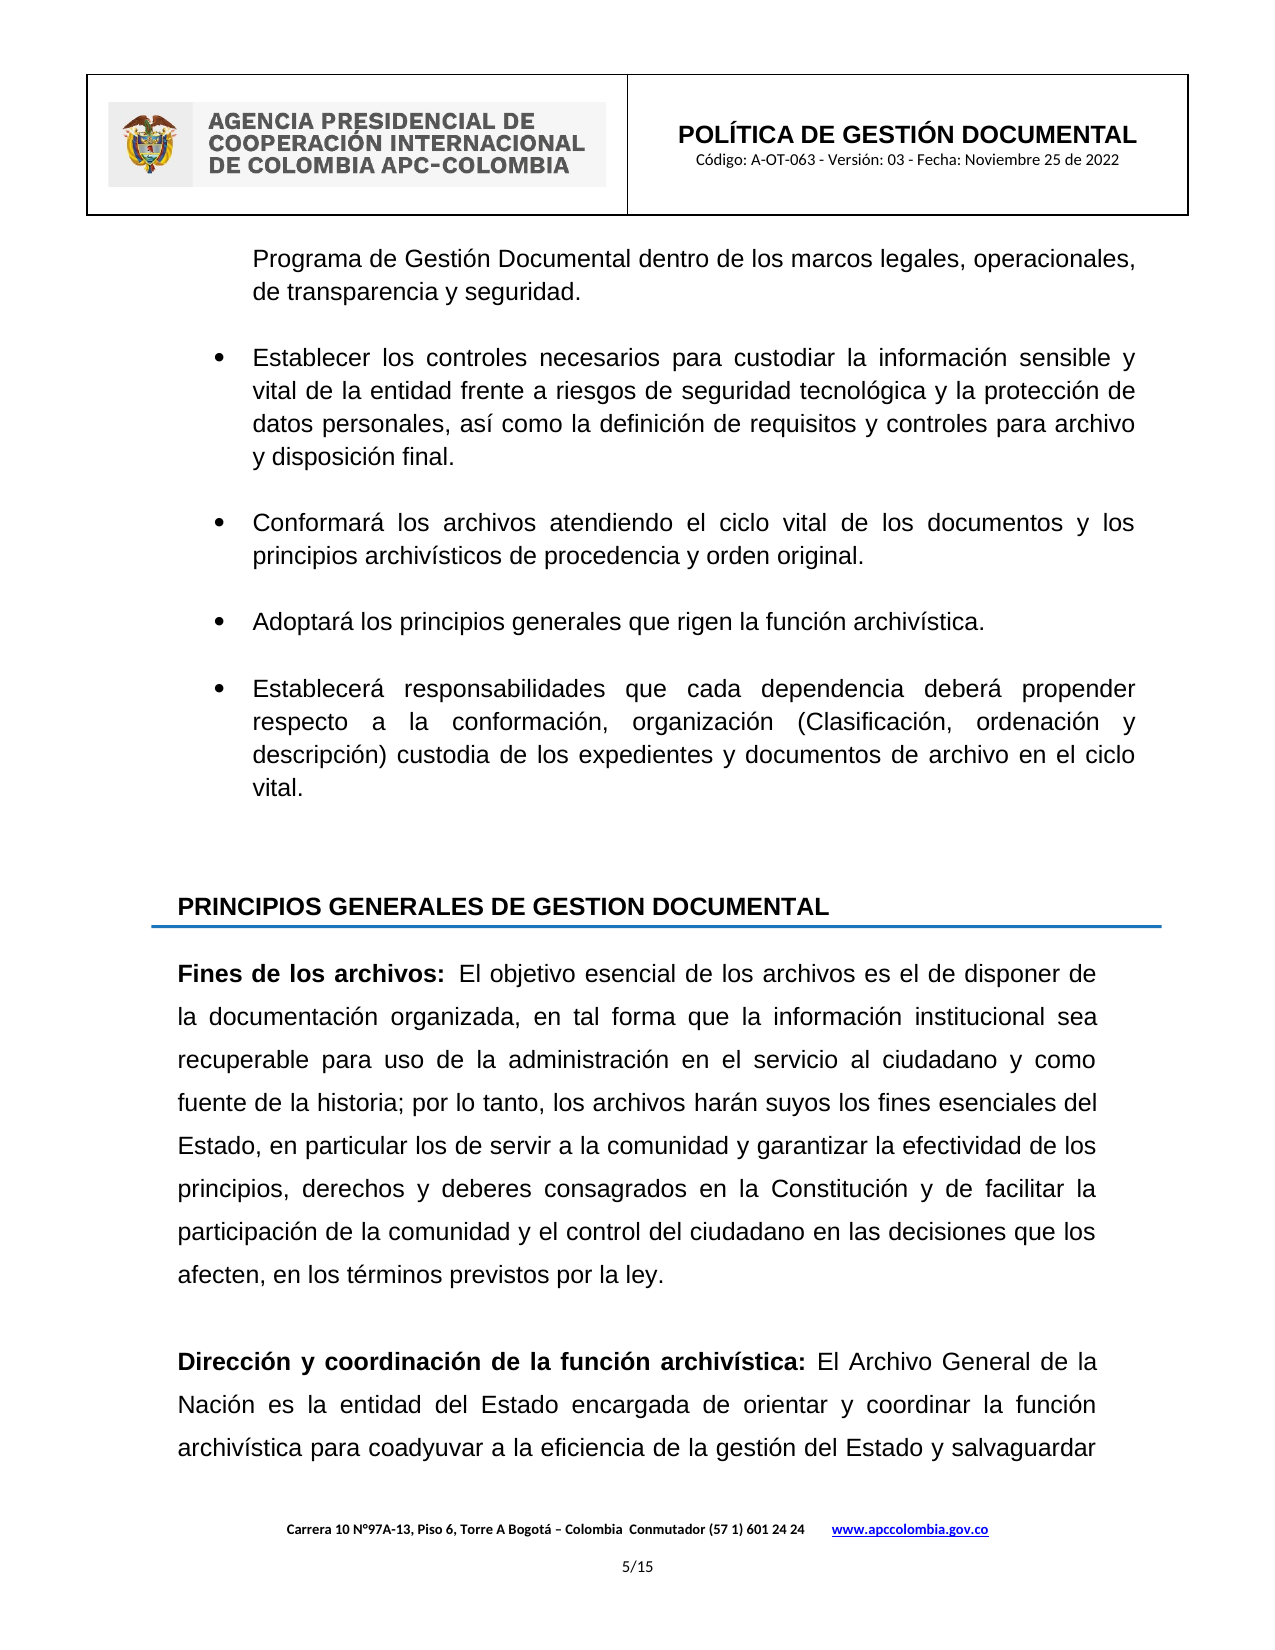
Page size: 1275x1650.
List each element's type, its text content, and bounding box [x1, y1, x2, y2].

list Adoptará los principios generales que rigen la función archivística. [215, 607, 1137, 636]
picture [108, 102, 606, 187]
list Establecerá responsabilidades que cada dependencia deberá propender respecto a la conformación, organización (Clasificación, ordenación y descripción) custodia de los expedientes y documentos de archivo en el ciclo vital. [215, 673, 1137, 801]
text PRINCIPIOS GENERALES DE GESTION DOCUMENTAL [177, 892, 1098, 921]
list Establecer los controles necesarios para custodiar la información sensible y vital de la entidad frente a riesgos de seguridad tecnológica y la protección de datos personales, así como la definición de requisitos y controles para archivo y disposición final. [215, 343, 1137, 471]
text Fines de los archivos: El objetivo esencial de los archivos es el de disponer de la documentación organizada, en tal forma que la información institucional sea recuperable para uso de la administración en el servicio al ciudadano y como fuente de la historia; por lo tanto, los archivos harán suyos los fines esenciales del Estado, en particular los de servir a la comunidad y garantizar la efectividad de los principios, derechos y deberes consagrados en la Constitución y de facilitar la participación de la comunidad y el control del ciudadano en las decisiones que los afecten, en los términos previstos por la ley. [177, 958, 1098, 1289]
list Conformará los archivos atendiendo el ciclo vital de los documentos y los principios archivísticos de procedencia y orden original. [215, 508, 1137, 570]
